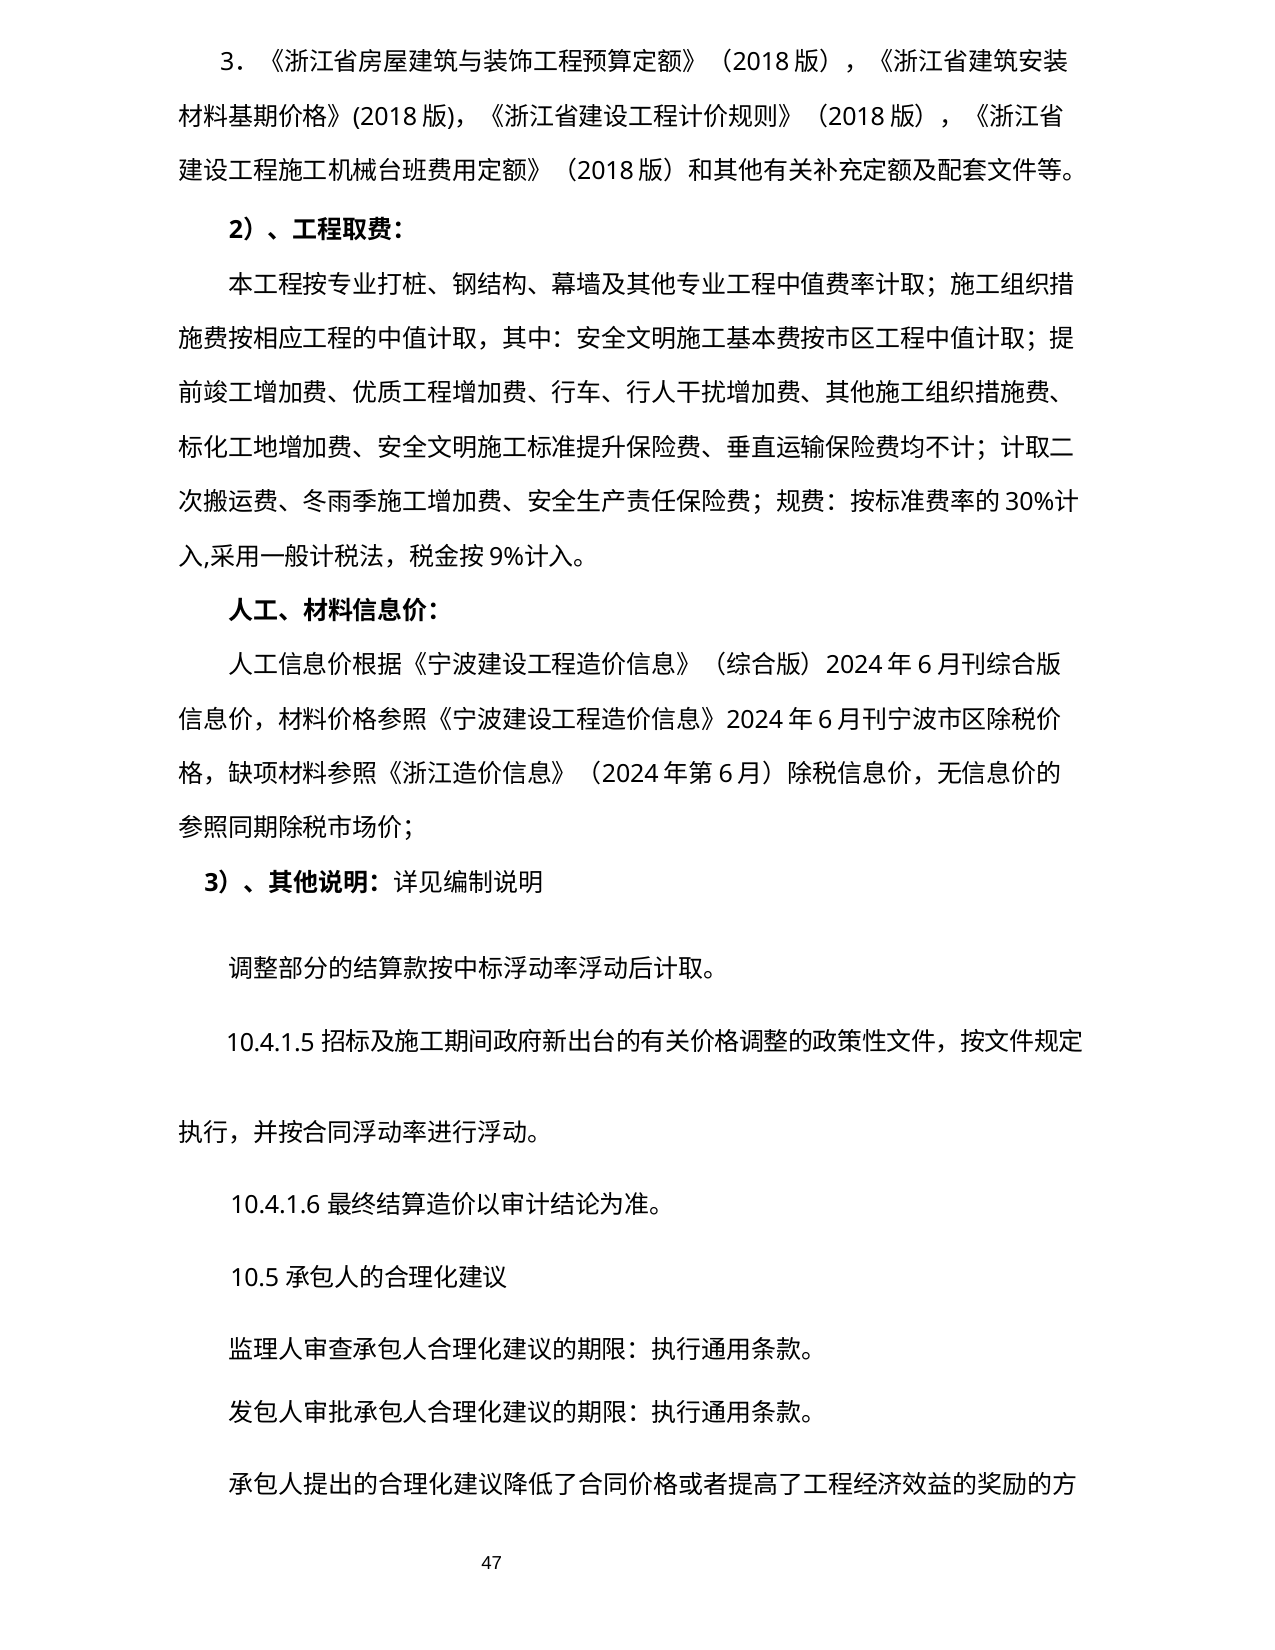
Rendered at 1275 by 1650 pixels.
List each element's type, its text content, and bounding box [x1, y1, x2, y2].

text 10.5 承包人的合理化建议 [230, 1257, 1084, 1293]
text 3）、其他说明：详见编制说明 [178, 862, 1084, 898]
text 执行，并按合同浮动率进行浮动。 [178, 1112, 1084, 1148]
text 发包人审批承包人合理化建议的期限：执行通用条款。 [228, 1392, 1084, 1428]
text 调整部分的结算款按中标浮动率浮动后计取。 [228, 949, 1084, 985]
text 承包人提出的合理化建议降低了合同价格或者提高了工程经济效益的奖励的方 [228, 1464, 1084, 1525]
text 监理人审查承包人合理化建议的期限：执行通用条款。 [228, 1329, 1084, 1366]
text 人工、材料信息价： [178, 590, 1084, 627]
text 人工信息价根据《宁波建设工程造价信息》（综合版）2024年6月刊综合版信息价，材料价格参照《宁波建设工程造价信息》2024年6月刊宁波市区除税价格，缺项材料参照《浙江造价信息》（2024年第6月）除税信息价，无信息价的参照同期除税市场价； [178, 645, 1084, 844]
text 本工程按专业打桩、钢结构、幕墙及其他专业工程中值费率计取；施工组织措施费按相应工程的中值计取，其中：安全文明施工基本费按市区工程中值计取；提前竣工增加费、优质工程增加费、行车、行人干扰增加费、其他施工组织措施费、标化工地增加费、安全文明施工标准提升保险费、垂直运输保险费均不计；计取二次搬运费、冬雨季施工增加费、安全生产责任保险费；规费：按标准费率的30%计入,采用一般计税法，税金按9%计入。 [178, 264, 1084, 572]
list 《浙江省房屋建筑与装饰工程预算定额》（2018版），《浙江省建筑安装材料基期价格》(2018版)，《浙江省建设工程计价规则》（2018版），《浙江省建设工程施工机械台班费用定额》（2018版）和其他有关补充定额及配套文件等。 [178, 42, 1084, 187]
text 10.4.1.5 招标及施工期间政府新出台的有关价格调整的政策性文件，按文件规定 [178, 1021, 1084, 1082]
text 2）、工程取费： [228, 210, 1084, 246]
text 10.4.1.6 最终结算造价以审计结论为准。 [230, 1184, 1084, 1221]
